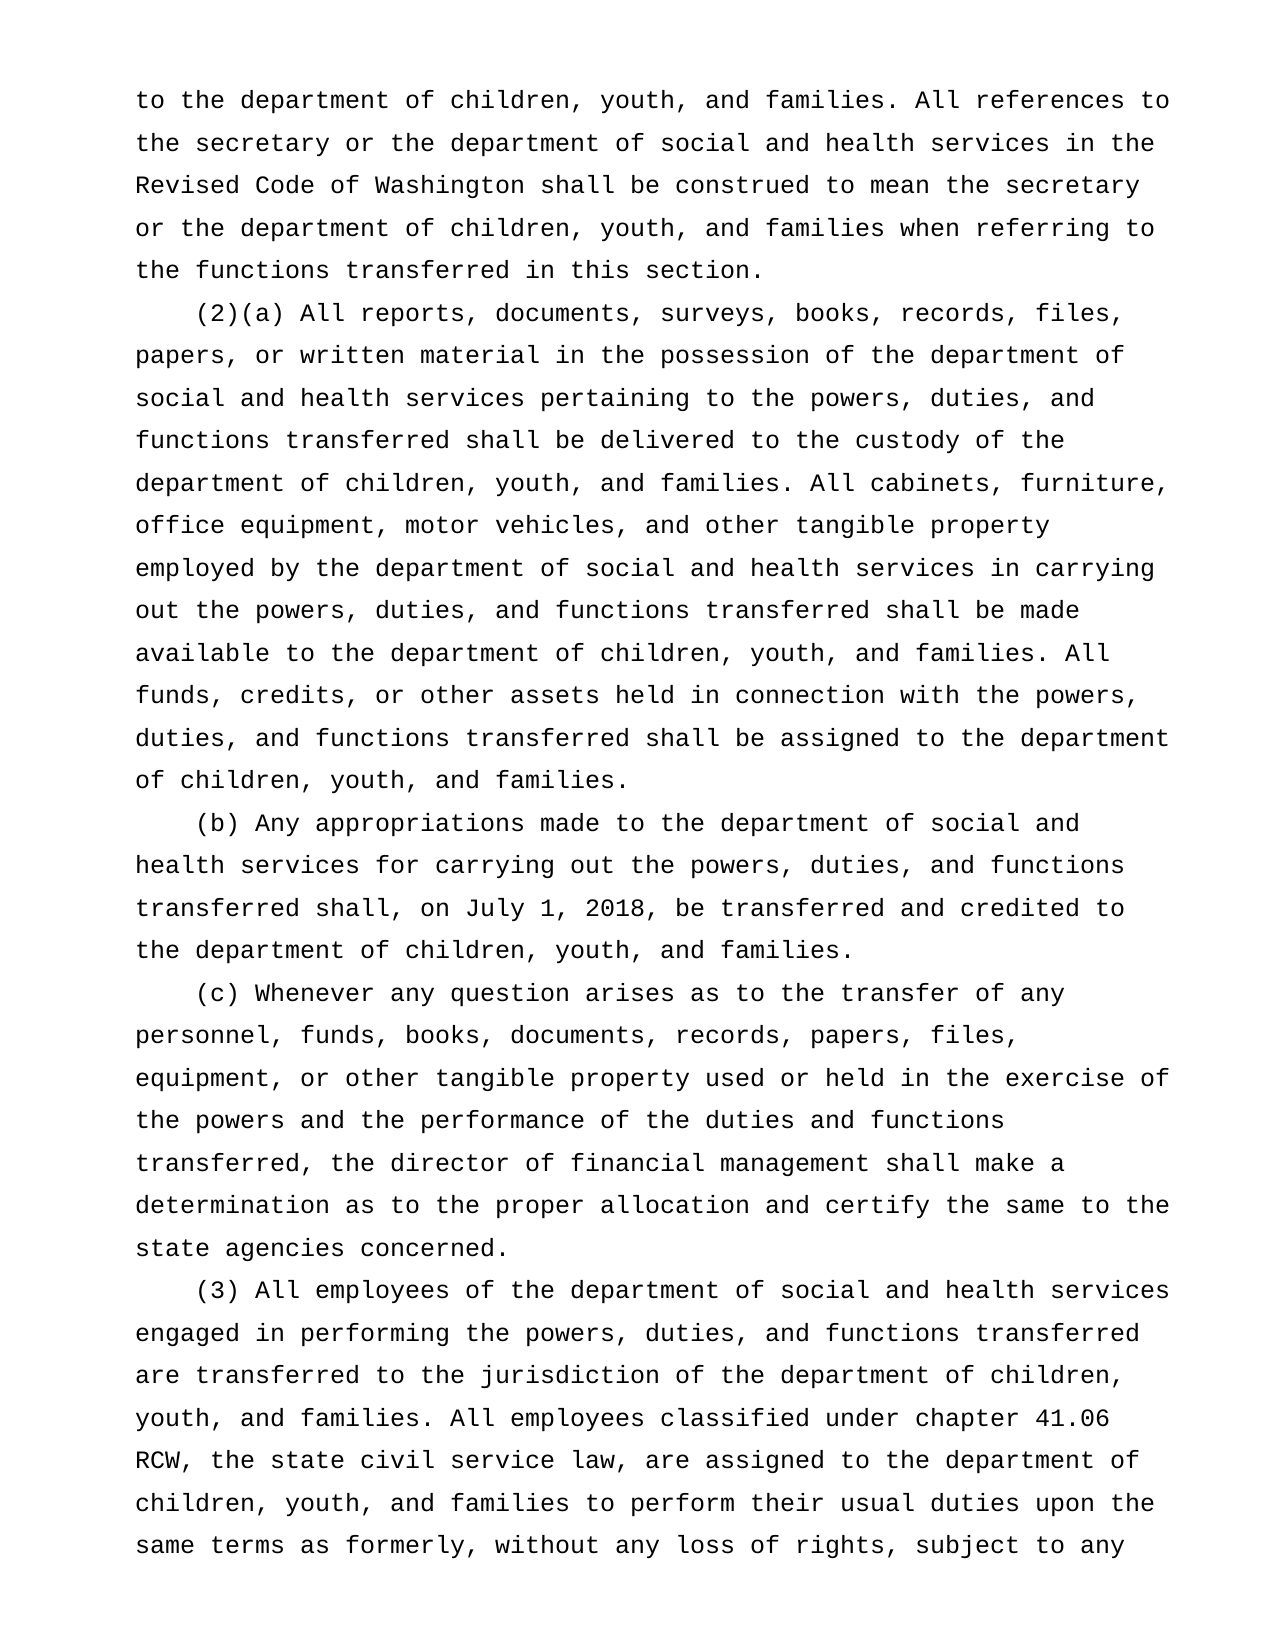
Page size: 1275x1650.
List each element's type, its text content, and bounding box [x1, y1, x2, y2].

text (b) Any appropriations made to the department of social and health services for carrying out the powers, duties, and functions transferred shall, on July 1, 2018, be transferred and credited to the department of children, youth, and families. [135, 797, 1170, 967]
text (c) Whenever any question arises as to the transfer of any personnel, funds, books, documents, records, papers, files, equipment, or other tangible property used or held in the exercise of the powers and the performance of the duties and functions transferred, the director of financial management shall make a determination as to the proper allocation and certify the same to the state agencies concerned. [135, 967, 1170, 1265]
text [135, 1265, 1170, 1562]
text (2)(a) All reports, documents, surveys, books, records, files, papers, or written material in the possession of the department of social and health services pertaining to the powers, duties, and functions transferred shall be delivered to the custody of the department of children, youth, and families. All cabinets, furniture, office equipment, motor vehicles, and other tangible property employed by the department of social and health services in carrying out the powers, duties, and functions transferred shall be made available to the department of children, youth, and families. All funds, credits, or other assets held in connection with the powers, duties, and functions transferred shall be assigned to the department of children, youth, and families. [135, 287, 1170, 797]
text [135, 75, 1170, 287]
